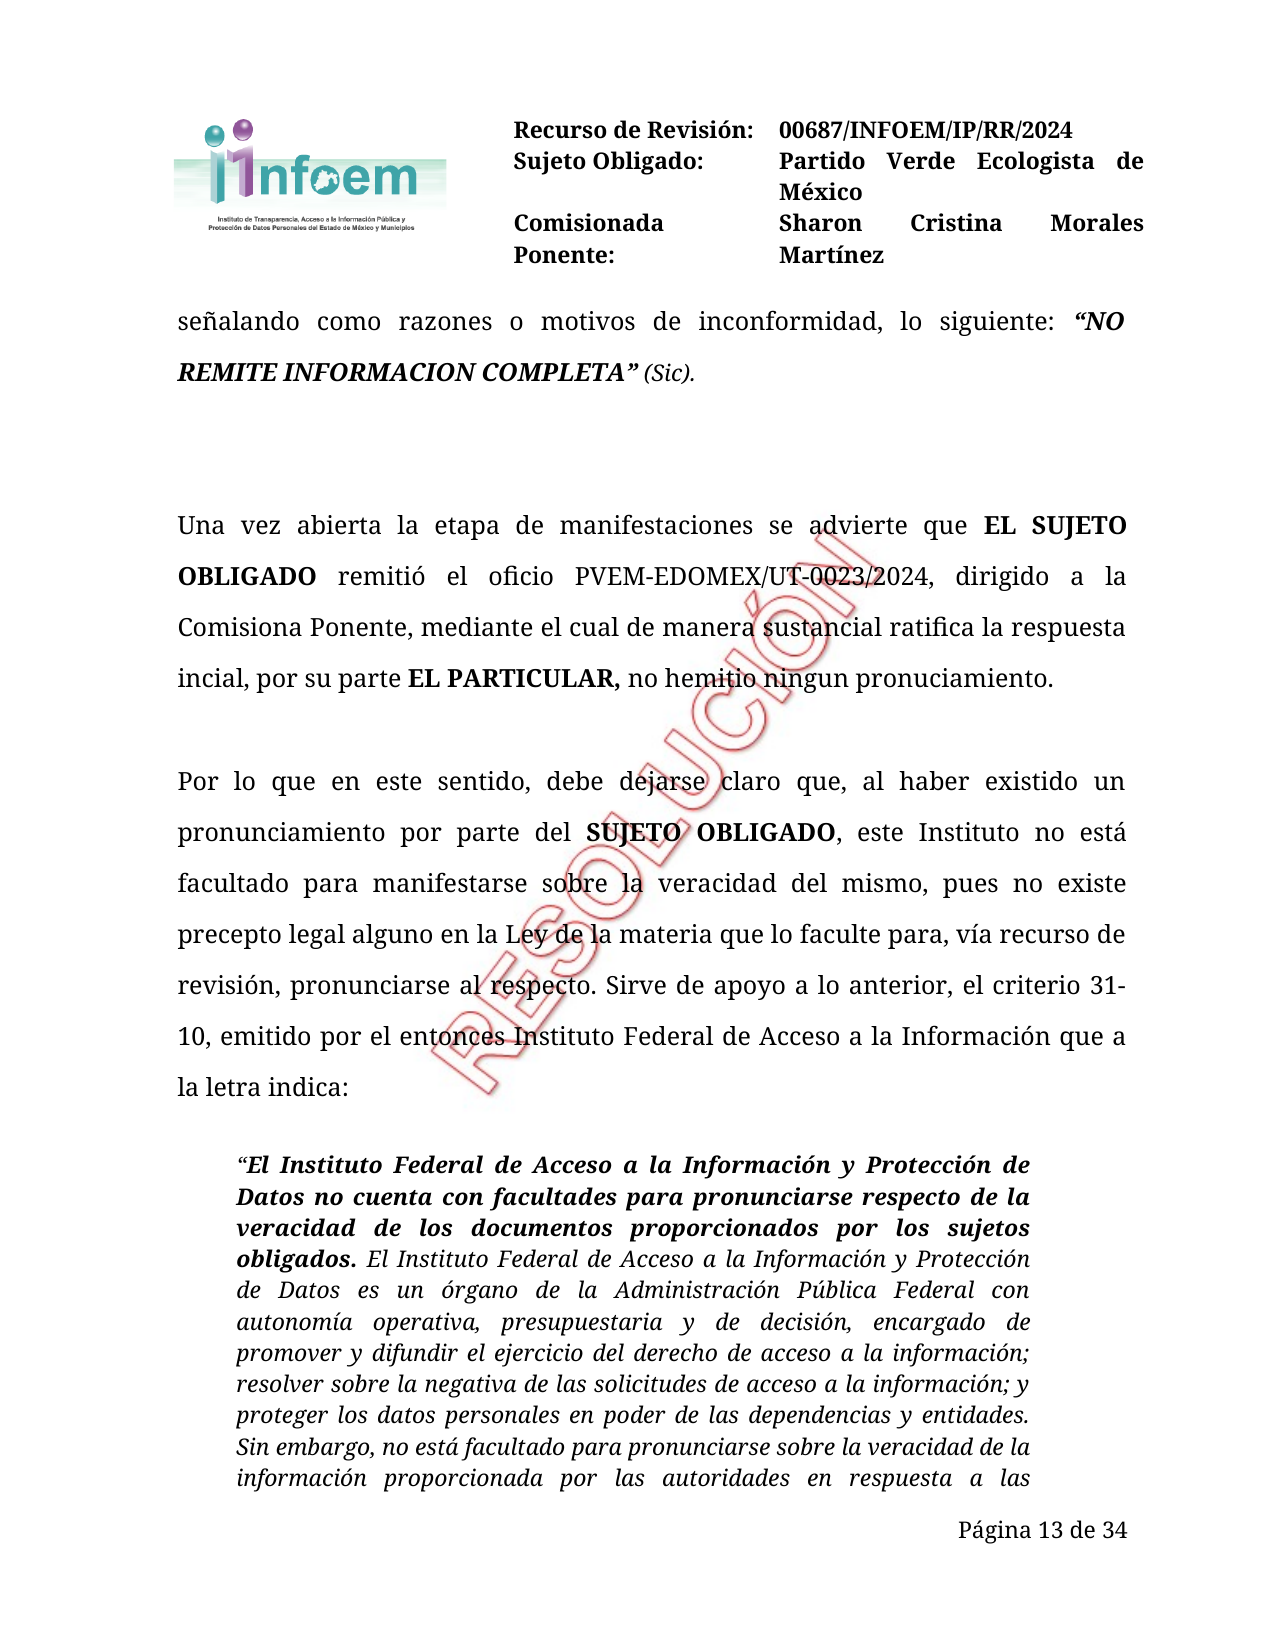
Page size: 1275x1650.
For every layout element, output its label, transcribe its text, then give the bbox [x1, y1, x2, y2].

list Una vez abierta la etapa de manifestaciones se advierte que EL SUJETO OBLIGADO remitió el oficio PVEM-EDOMEX/UT-0023/2024, dirigido a la Comisiona Ponente, mediante el cual de manera sustancial ratifica la respuesta incial, por su parte EL PARTICULAR, no hemitio ningun pronuciamiento. [177, 508, 1127, 695]
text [236, 1149, 1034, 1493]
picture [89, 111, 1215, 1612]
text Por lo que en este sentido, debe dejarse claro que, al haber existido un pronunciamiento por parte del SUJETO OBLIGADO, este Instituto no está facultado para manifestarse sobre la veracidad del mismo, pues no existe precepto legal alguno en la Ley de la materia que lo faculte para, vía recurso de revisión, pronunciarse al respecto. Sirve de apoyo a lo anterior, el criterio 31-10, emitido por el entonces Instituto Federal de Acceso a la Información que a la letra indica: [177, 763, 1127, 1103]
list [177, 304, 1127, 389]
